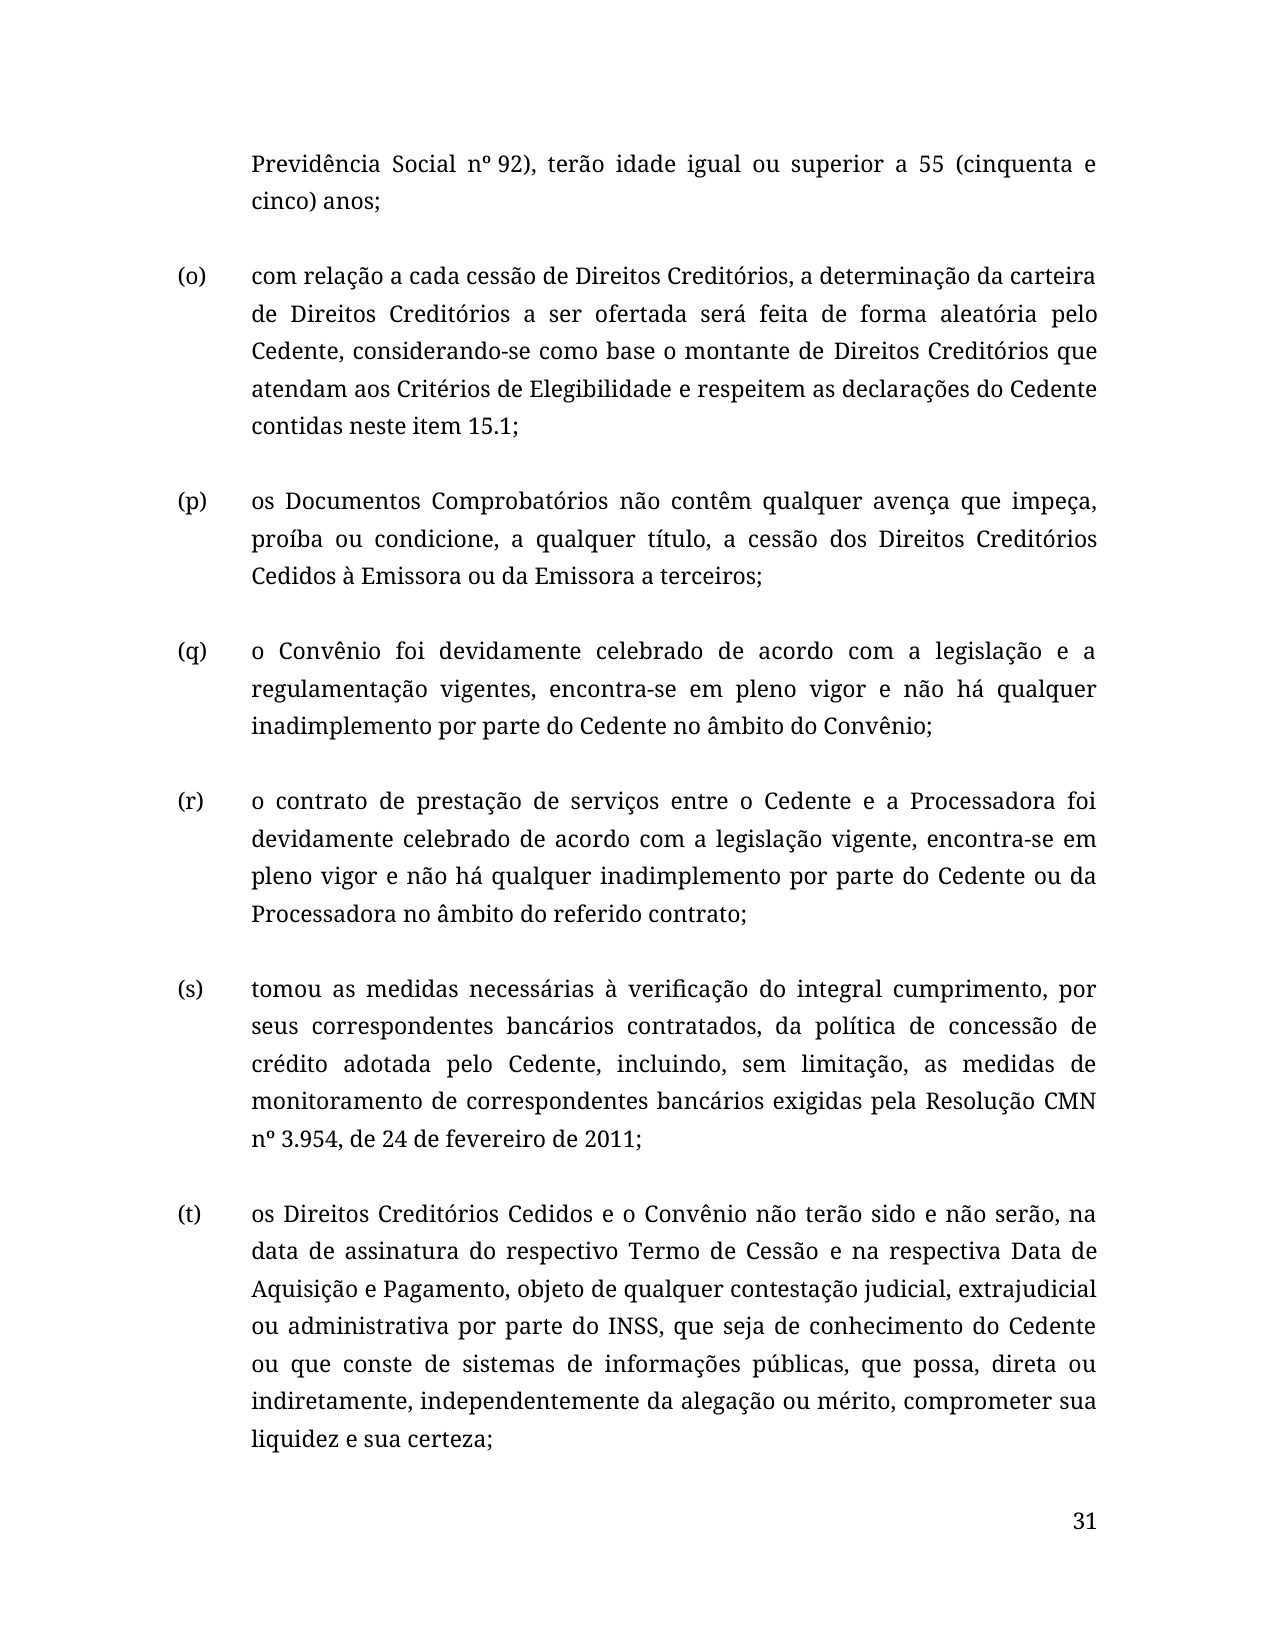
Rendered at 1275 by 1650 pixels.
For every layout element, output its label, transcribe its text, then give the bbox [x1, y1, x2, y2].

list os Direitos Creditórios Cedidos e o Convênio não terão sido e não serão, na data de assinatura do respectivo Termo de Cessão e na respectiva Data de Aquisição e Pagamento, objeto de qualquer contestação judicial, extrajudicial ou administrativa por parte do INSS, que seja de conhecimento do Cedente ou que conste de sistemas de informações públicas, que possa, direta ou indiretamente, independentemente da alegação ou mérito, comprometer sua liquidez e sua certeza; [177, 1198, 1098, 1454]
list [177, 148, 1098, 216]
list o Convênio foi devidamente celebrado de acordo com a legislação e a regulamentação vigentes, encontra-se em pleno vigor e não há qualquer inadimplemento por parte do Cedente no âmbito do Convênio; [177, 635, 1098, 741]
list o contrato de prestação de serviços entre o Cedente e a Processadora foi devidamente celebrado de acordo com a legislação vigente, encontra-se em pleno vigor e não há qualquer inadimplemento por parte do Cedente ou da Processadora no âmbito do referido contrato; [177, 785, 1098, 929]
list os Documentos Comprobatórios não contêm qualquer avença que impeça, proíba ou condicione, a qualquer título, a cessão dos Direitos Creditórios Cedidos à Emissora ou da Emissora a terceiros; [177, 485, 1098, 591]
list tomou as medidas necessárias à verificação do integral cumprimento, por seus correspondentes bancários contratados, da política de concessão de crédito adotada pelo Cedente, incluindo, sem limitação, as medidas de monitoramento de correspondentes bancários exigidas pela Resolução CMN nº 3.954, de 24 de fevereiro de 2011; [177, 973, 1098, 1154]
list com relação a cada cessão de Direitos Creditórios, a determinação da carteira de Direitos Creditórios a ser ofertada será feita de forma aleatória pelo Cedente, considerando-se como base o montante de Direitos Creditórios que atendam aos Critérios de Elegibilidade e respeitem as declarações do Cedente contidas neste item 15.1; [177, 260, 1098, 441]
